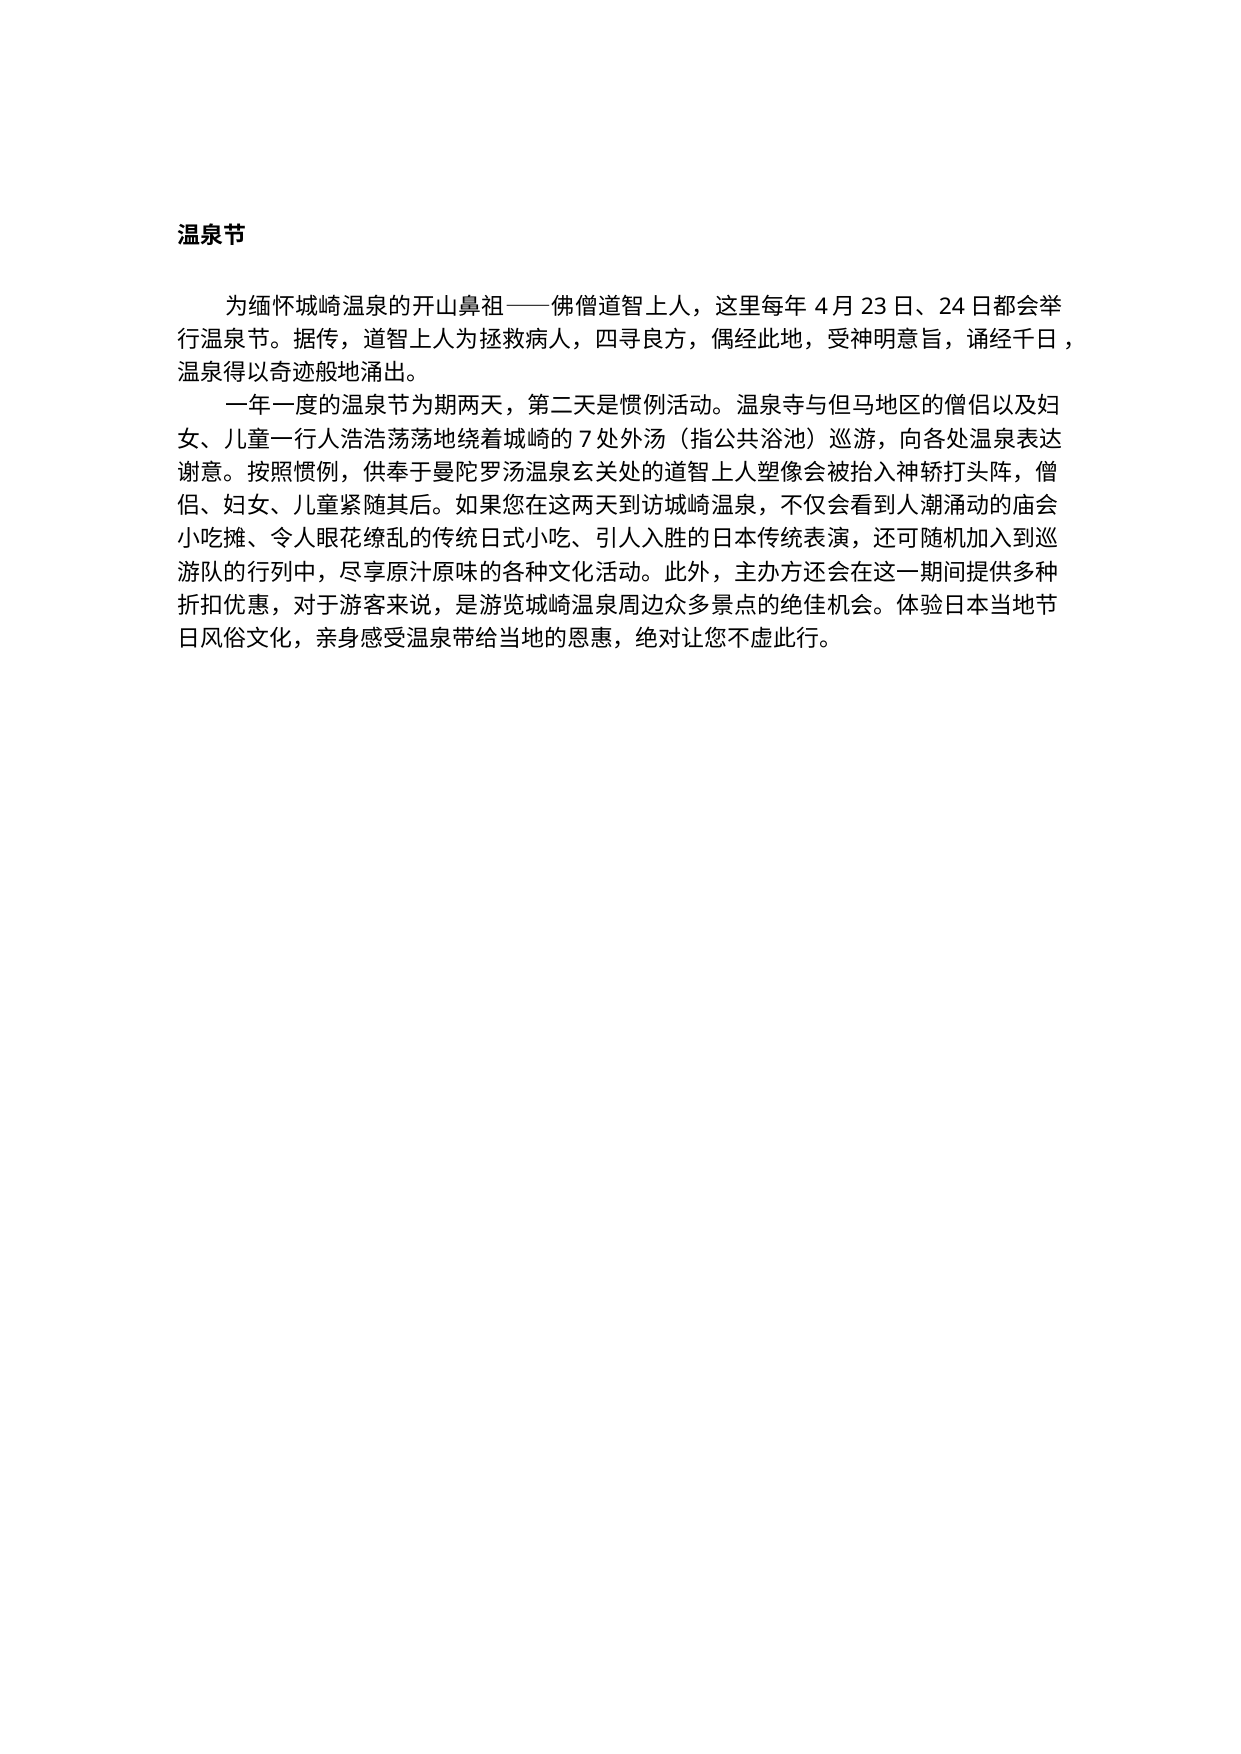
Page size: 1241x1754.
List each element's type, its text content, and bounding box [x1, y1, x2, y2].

text 一年一度的温泉节为期两天，第二天是惯例活动。温泉寺与但马地区的僧侣以及妇女、儿童一行人浩浩荡荡地绕着城崎的7处外汤（指公共浴池）巡游，向各处温泉表达谢意。按照惯例，供奉于曼陀罗汤温泉玄关处的道智上人塑像会被抬入神轿打头阵，僧侣、妇女、儿童紧随其后。如果您在这两天到访城崎温泉，不仅会看到人潮涌动的庙会小吃摊、令人眼花缭乱的传统日式小吃、引人入胜的日本传统表演，还可随机加入到巡游队的行列中，尽享原汁原味的各种文化活动。此外，主办方还会在这一期间提供多种折扣优惠，对于游客来说，是游览城崎温泉周边众多景点的绝佳机会。体验日本当地节日风俗文化，亲身感受温泉带给当地的恩惠，绝对让您不虚此行。 [177, 387, 1063, 653]
text 温泉节 [177, 217, 1063, 250]
text 为缅怀城崎温泉的开山鼻祖——佛僧道智上人，这里每年4月23日、24日都会举行温泉节。据传，道智上人为拯救病人，四寻良方，偶经此地，受神明意旨，诵经千日，温泉得以奇迹般地涌出。 [177, 287, 1063, 387]
